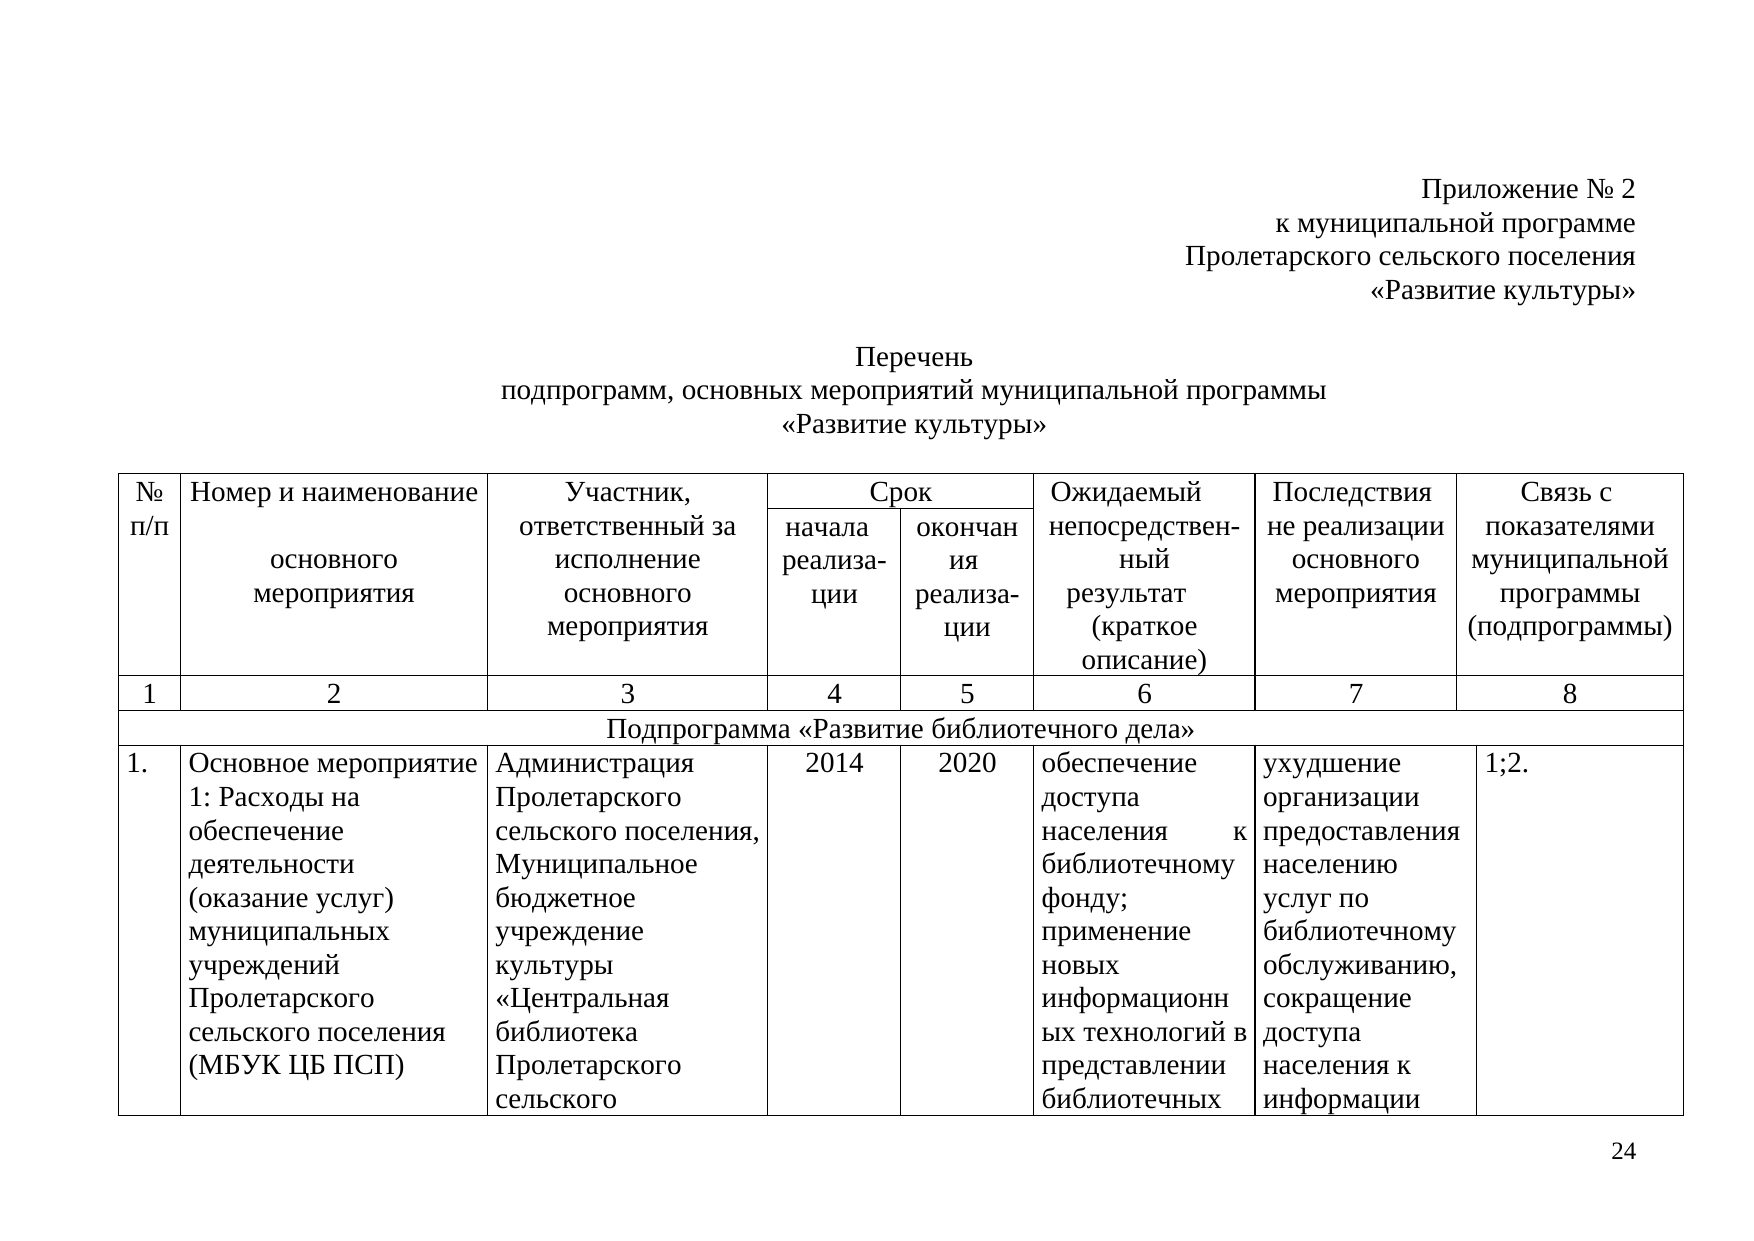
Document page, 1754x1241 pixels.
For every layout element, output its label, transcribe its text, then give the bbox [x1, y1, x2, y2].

table_cell 2 [181, 676, 487, 710]
table_cell 6 [1034, 676, 1254, 710]
table_header Участник, ответственный за исполнение основного мероприятия [488, 474, 767, 675]
table_cell окончания реализа-ции [901, 509, 1033, 675]
table_header Связь с показателями муниципальной программы (подпрограммы) [1457, 474, 1683, 675]
table_cell 3 [488, 676, 767, 710]
table_cell 1;2. [1477, 746, 1683, 1114]
table_header Последствия не реализации основного мероприятия [1256, 474, 1456, 675]
text Приложение № 2 [118, 171, 1636, 205]
table_cell Подпрограмма «Развитие библиотечного дела» [119, 711, 1683, 744]
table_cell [1034, 746, 1254, 1114]
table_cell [1256, 746, 1476, 1114]
text к муниципальной программе [118, 205, 1636, 238]
table_cell 1. [119, 746, 180, 1114]
table_cell 7 [1256, 676, 1456, 710]
text подпрограмм, основных мероприятий муниципальной программы [118, 372, 1636, 406]
text «Развитие культуры» [118, 272, 1636, 305]
table_cell 5 [901, 676, 1033, 710]
table_cell 2020 [901, 746, 1033, 1114]
table_cell 2014 [768, 746, 900, 1114]
table_cell 8 [1457, 676, 1683, 710]
table_header Ожидаемый непосредствен-ный результат (краткое описание) [1034, 474, 1254, 675]
text «Развитие культуры» [118, 406, 1636, 439]
table_cell 1 [119, 676, 180, 710]
table_header Срок [768, 474, 1033, 508]
table_cell 4 [768, 676, 900, 710]
table_cell начала реализа-ции [768, 509, 900, 675]
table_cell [488, 746, 767, 1114]
table_header Номер и наименование основного мероприятия [181, 474, 487, 675]
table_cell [181, 746, 487, 1114]
text Перечень [118, 339, 1636, 372]
text Пролетарского сельского поселения [118, 238, 1636, 272]
table_header № п/п [119, 474, 180, 675]
